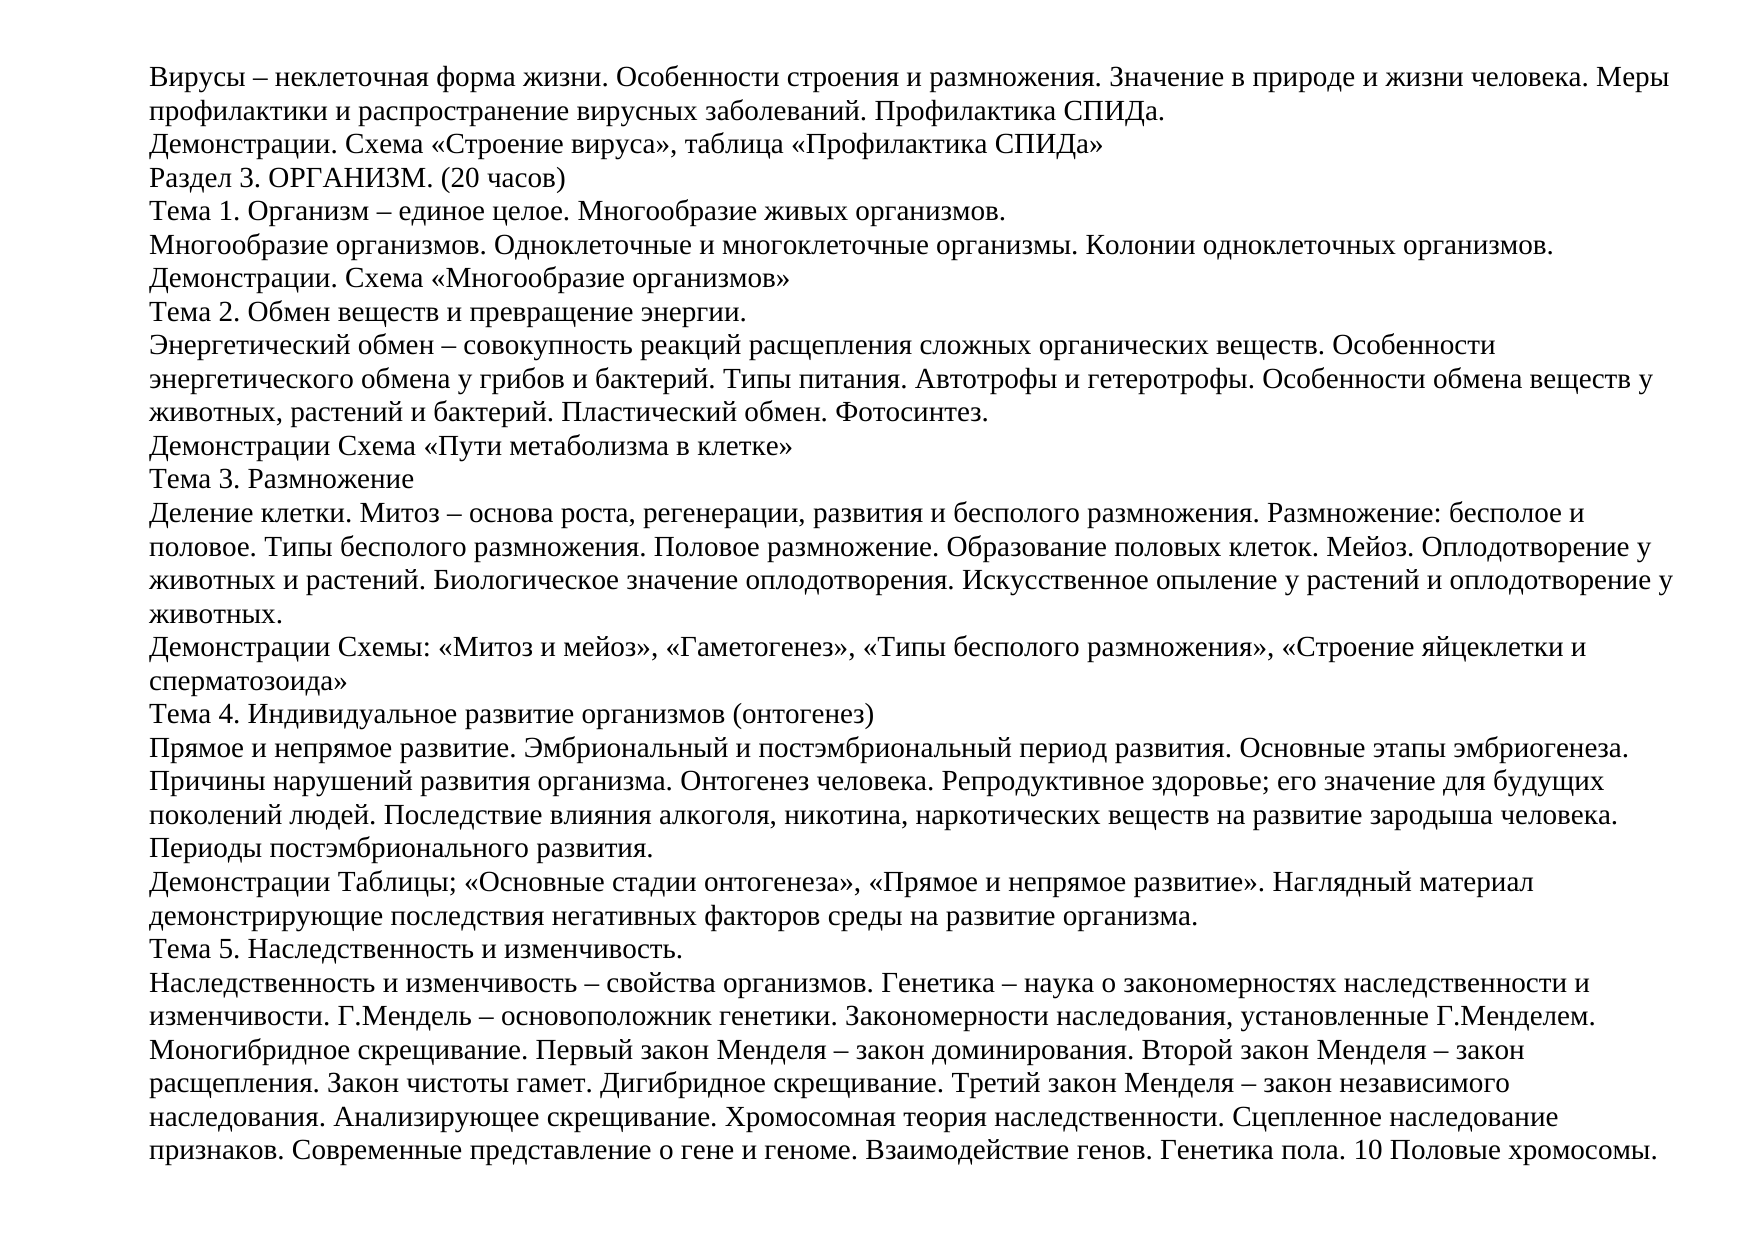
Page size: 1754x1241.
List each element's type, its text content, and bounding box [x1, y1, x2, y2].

list Прямое и непрямое развитие. Эмбриональный и постэмбриональный период развития. Основные этапы эмбриогенеза. Причины нарушений развития организма. Онтогенез человека. Репродуктивное здоровье; его значение для будущих поколений людей. Последствие влияния алкоголя, никотина, наркотических веществ на развитие зародыша человека. Периоды постэмбрионального развития. [149, 730, 1683, 864]
list Демонстрации. Схема «Многообразие организмов» [149, 260, 1683, 294]
list Энергетический обмен – совокупность реакций расщепления сложных органических веществ. Особенности энергетического обмена у грибов и бактерий. Типы питания. Автотрофы и гетеротрофы. Особенности обмена веществ у животных, растений и бактерий. Пластический обмен. Фотосинтез. [149, 327, 1683, 428]
list Тема 2. Обмен веществ и превращение энергии. [149, 294, 1683, 327]
list Тема 4. Индивидуальное развитие организмов (онтогенез) [149, 696, 1683, 730]
list Демонстрации Таблицы; «Основные стадии онтогенеза», «Прямое и непрямое развитие». Наглядный материал демонстрирующие последствия негативных факторов среды на развитие организма. [149, 864, 1683, 931]
list Многообразие организмов. Одноклеточные и многоклеточные организмы. Колонии одноклеточных организмов. [149, 227, 1683, 260]
list Тема 3. Размножение [149, 462, 1683, 495]
list Тема 5. Наследственность и изменчивость. [149, 931, 1683, 965]
list Демонстрации Схемы: «Митоз и мейоз», «Гаметогенез», «Типы бесполого размножения», «Строение яйцеклетки и сперматозоида» [149, 629, 1683, 696]
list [149, 965, 1683, 1166]
list Раздел 3. ОРГАНИЗМ. (20 часов) [149, 160, 1683, 193]
list Демонстрации. Схема «Строение вируса», таблица «Профилактика СПИДа» [149, 126, 1683, 160]
list Вирусы – неклеточная форма жизни. Особенности строения и размножения. Значение в природе и жизни человека. Меры профилактики и распространение вирусных заболеваний. Профилактика СПИДа. [149, 59, 1683, 126]
list Демонстрации Схема «Пути метаболизма в клетке» [149, 428, 1683, 462]
list Деление клетки. Митоз – основа роста, регенерации, развития и бесполого размножения. Размножение: бесполое и половое. Типы бесполого размножения. Половое размножение. Образование половых клеток. Мейоз. Оплодотворение у животных и растений. Биологическое значение оплодотворения. Искусственное опыление у растений и оплодотворение у животных. [149, 495, 1683, 629]
list Тема 1. Организм – единое целое. Многообразие живых организмов. [149, 193, 1683, 227]
